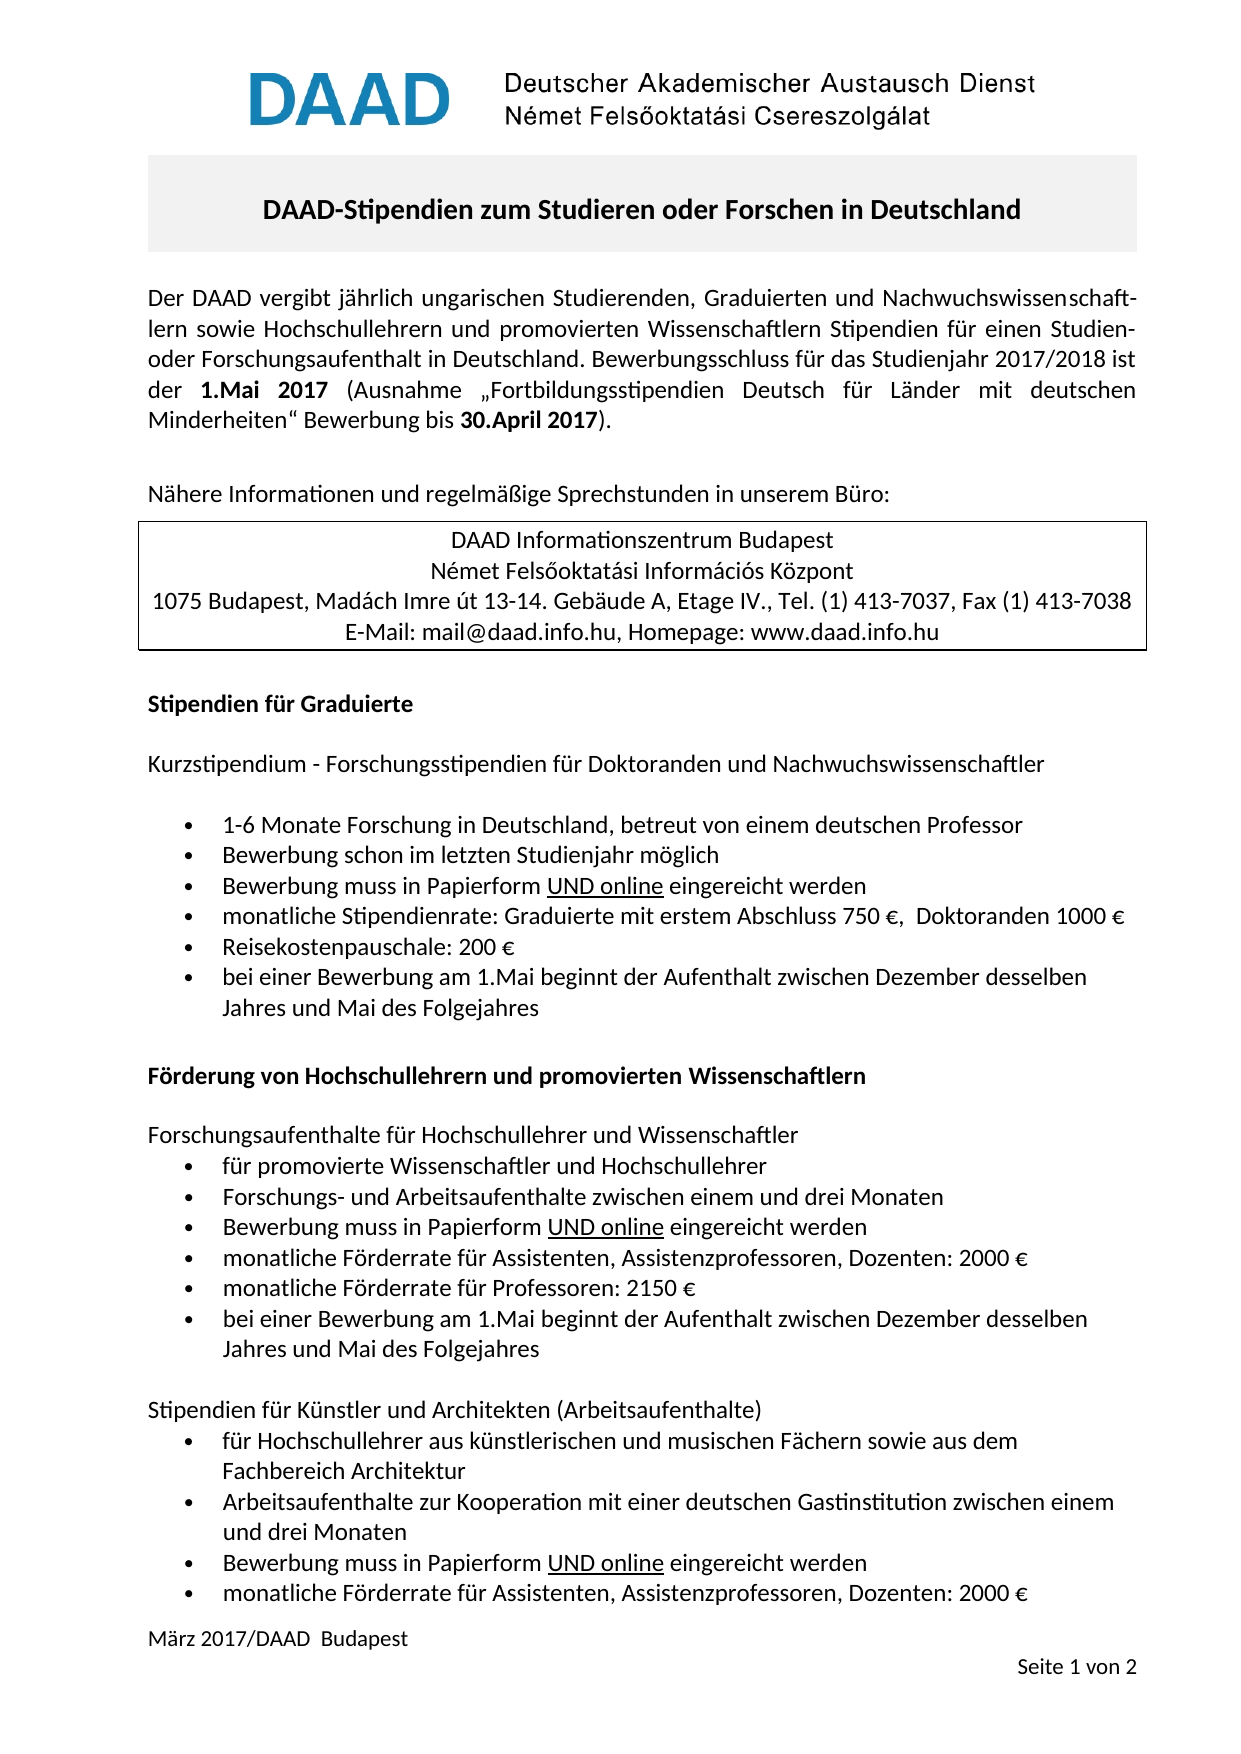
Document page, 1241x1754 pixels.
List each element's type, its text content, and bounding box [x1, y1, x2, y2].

list monatliche Förderrate für Professoren: 2150 € [185, 1272, 1137, 1303]
list bei einer Bewerbung am 1.Mai beginnt der Aufenthalt zwischen Dezember desselben Jahres und Mai des Folgejahres [185, 1303, 1137, 1364]
text DAAD-Stipendien zum Studieren oder Forschen in Deutschland [148, 191, 1137, 227]
text Der DAAD vergibt jährlich ungarischen Studierenden, Graduierten und Nachwuchswissenschaftlern sowie Hochschullehrern und promovierten Wissenschaftlern Stipendien für einen Studien- oder Forschungsaufenthalt in Deutschland. Bewerbungsschluss für das Studienjahr 2017/2018 ist der 1.Mai 2017 (Ausnahme „Fortbildungsstipendien Deutsch für Länder mit deutschen Minderheiten“ Bewerbung bis 30.April 2017). [148, 283, 1137, 435]
list für Hochschullehrer aus künstlerischen und musischen Fächern sowie aus dem Fachbereich Architektur [185, 1425, 1137, 1486]
text Német Felsőoktatási Információs Központ [148, 555, 1137, 585]
text Stipendien für Künstler und Architekten (Arbeitsaufenthalte) [148, 1394, 1137, 1425]
list Reisekostenpauschale: 200 € [185, 931, 1137, 961]
list Bewerbung muss in Papierform UND online eingereicht werden [185, 870, 1137, 900]
list monatliche Förderrate für Assistenten, Assistenzprofessoren, Dozenten: 2000 € [185, 1242, 1137, 1272]
picture [250, 73, 1035, 130]
list Bewerbung muss in Papierform UND online eingereicht werden [185, 1211, 1137, 1242]
text E-Mail: mail@daad.info.hu, Homepage: www.daad.info.hu [139, 613, 1146, 649]
list Bewerbung muss in Papierform UND online eingereicht werden [185, 1547, 1137, 1577]
text DAAD Informationszentrum Budapest [139, 522, 1146, 555]
list Arbeitsaufenthalte zur Kooperation mit einer deutschen Gastinstitution zwischen einem und drei Monaten [185, 1486, 1137, 1547]
list 1-6 Monate Forschung in Deutschland, betreut von einem deutschen Professor [185, 809, 1137, 839]
list monatliche Förderrate für Assistenten, Assistenzprofessoren, Dozenten: 2000 € [185, 1577, 1137, 1608]
text Forschungsaufenthalte für Hochschullehrer und Wissenschaftler [148, 1120, 1137, 1150]
list für promovierte Wissenschaftler und Hochschullehrer [185, 1150, 1137, 1181]
text Stipendien für Graduierte [148, 688, 1137, 719]
list Forschungs- und Arbeitsaufenthalte zwischen einem und drei Monaten [185, 1181, 1137, 1211]
text Nähere Informationen und regelmäßige Sprechstunden in unserem Büro: [148, 478, 1137, 509]
list bei einer Bewerbung am 1.Mai beginnt der Aufenthalt zwischen Dezember desselben Jahres und Mai des Folgejahres [185, 961, 1137, 1022]
list Bewerbung schon im letzten Studienjahr möglich [185, 839, 1137, 870]
list monatliche Stipendienrate: Graduierte mit erstem Abschluss 750 €, Doktoranden 1000 € [185, 900, 1137, 931]
text 1075 Budapest, Madách Imre út 13-14. Gebäude A, Etage IV., Tel. (1) 413-7037, Fax (1) 413-7038 [148, 585, 1137, 613]
text Kurzstipendium - Forschungsstipendien für Doktoranden und Nachwuchswissenschaftler [148, 748, 1137, 778]
text Förderung von Hochschullehrern und promovierten Wissenschaftlern [148, 1060, 1137, 1091]
